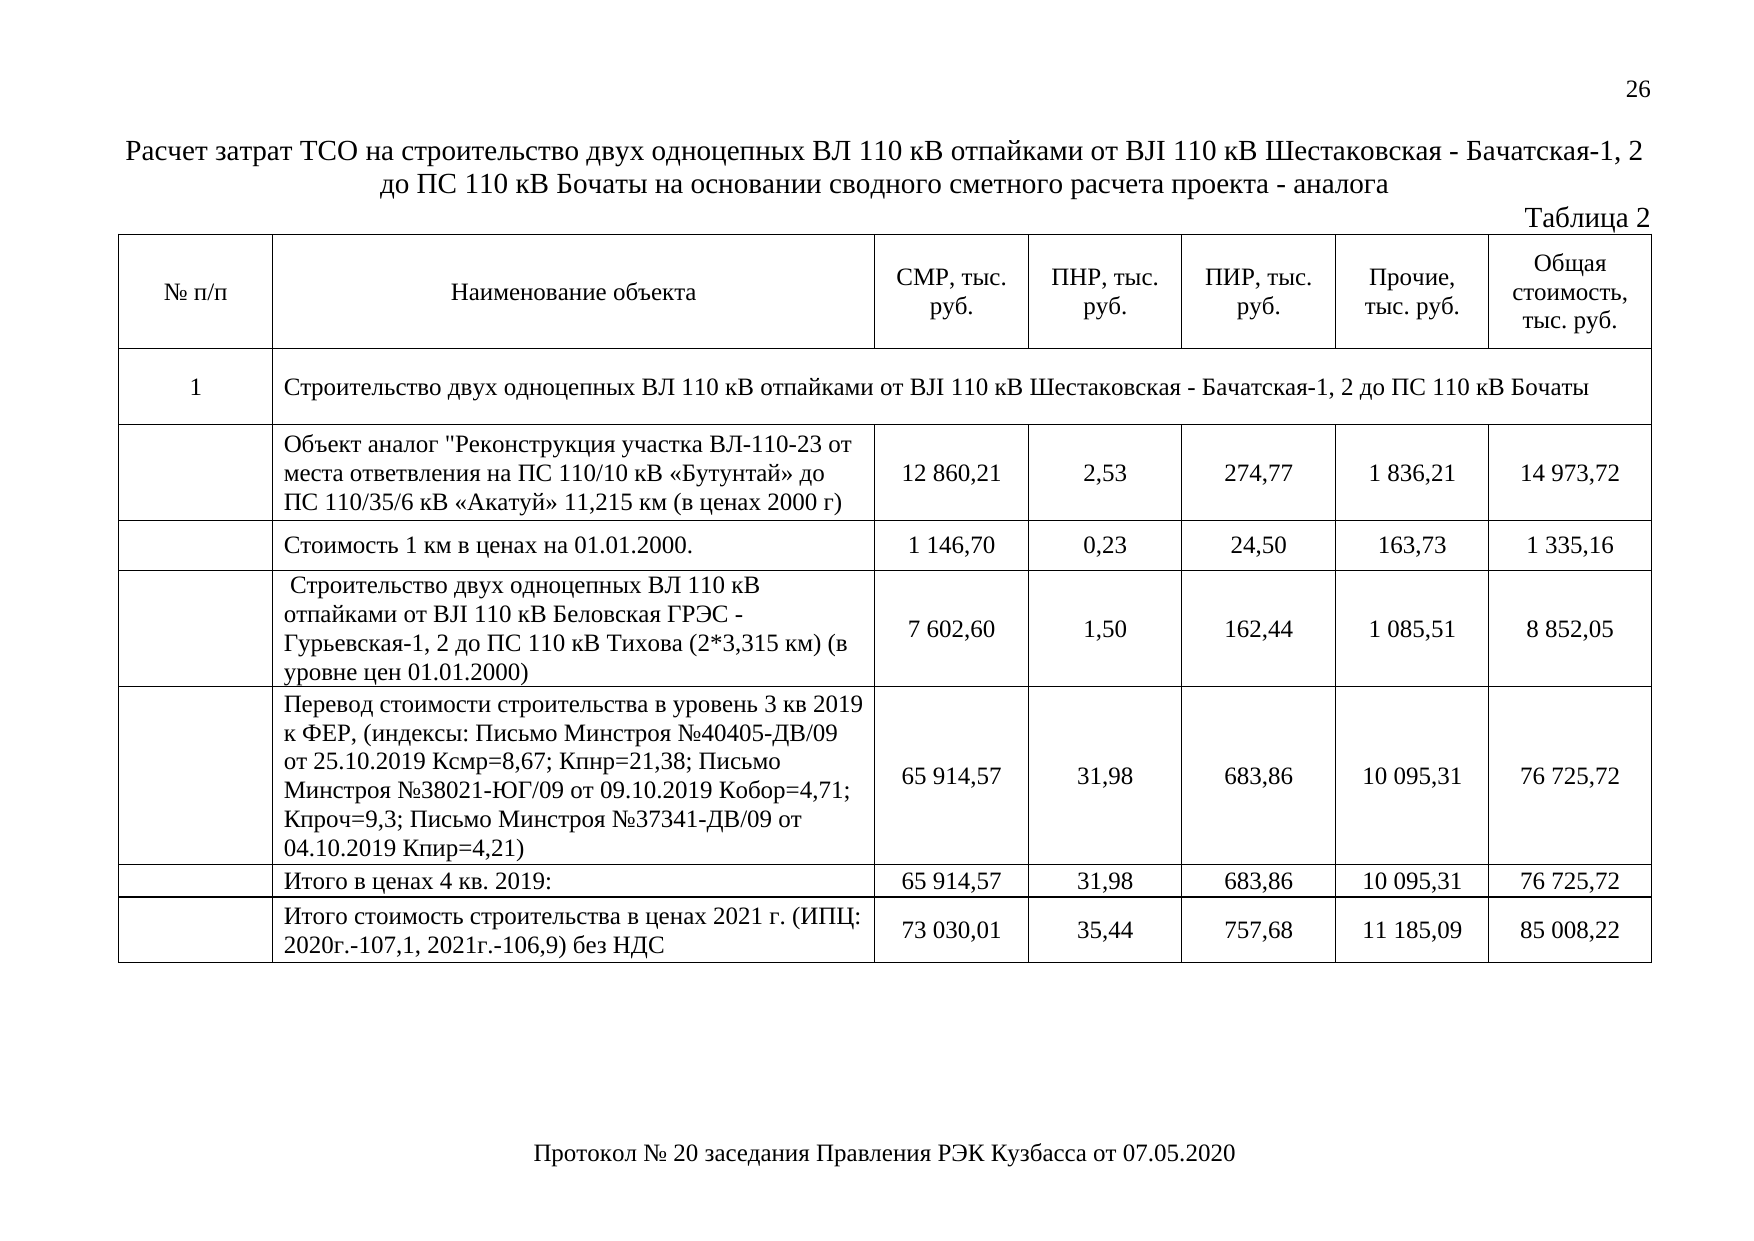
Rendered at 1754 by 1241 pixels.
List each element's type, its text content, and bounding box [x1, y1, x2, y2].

table_cell 10 095,31 [1336, 865, 1488, 896]
table_cell Строительство двух одноцепных ВЛ 110 кВ отпайками от ВJI 110 кВ Беловская ГРЭС - Гурьевская-1, 2 до ПС 110 кВ Тихова (2*3,315 км) (в уровне цен 01.01.2000) [273, 571, 874, 686]
table_cell 73 030,01 [875, 898, 1028, 962]
table_cell 31,98 [1029, 687, 1181, 864]
table_cell Объект аналог "Реконструкция участка ВЛ-110-23 от места ответвления на ПС 110/10 кВ «Бутунтай» до ПС 110/35/6 кВ «Акатуй» 11,215 км (в ценах 2000 г) [273, 425, 874, 519]
table_cell 76 725,72 [1489, 687, 1651, 864]
table_cell [119, 865, 272, 896]
table_cell Стоимость 1 км в ценах на 01.01.2000. [273, 521, 874, 569]
table_cell 757,68 [1182, 898, 1335, 962]
table_header № п/п [119, 235, 272, 348]
table_cell [119, 425, 272, 519]
table_cell [119, 898, 272, 962]
text Таблица 2 [118, 200, 1651, 233]
table_cell 162,44 [1182, 571, 1335, 686]
table_cell 1,50 [1029, 571, 1181, 686]
table_cell 14 973,72 [1489, 425, 1651, 519]
table_cell 85 008,22 [1489, 898, 1651, 962]
table_cell 8 852,05 [1489, 571, 1651, 686]
table_header Наименование объекта [273, 235, 874, 348]
table_cell 31,98 [1029, 865, 1181, 896]
table_cell 24,50 [1182, 521, 1335, 569]
table_cell 1 836,21 [1336, 425, 1488, 519]
table_cell [119, 687, 272, 864]
table_cell 35,44 [1029, 898, 1181, 962]
table_cell [119, 521, 272, 569]
table_cell 1 [119, 349, 272, 424]
table_header Общая стоимость, тыс. руб. [1489, 235, 1651, 348]
table_cell 163,73 [1336, 521, 1488, 569]
table_cell 65 914,57 [875, 687, 1028, 864]
text Расчет затрат ТСО на строительство двух одноцепных ВЛ 110 кВ отпайками от ВJI 110 кВ Шестаковская - Бачатская-1, 2 до ПС 110 кВ Бочаты на основании сводного сметного расчета проекта - аналога [118, 133, 1651, 200]
table_cell 11 185,09 [1336, 898, 1488, 962]
table_header СМР, тыс. руб. [875, 235, 1028, 348]
table_cell 76 725,72 [1489, 865, 1651, 896]
table_header Прочие, тыс. руб. [1336, 235, 1488, 348]
table_cell Итого стоимость строительства в ценах 2021 г. (ИПЦ: 2020г.-107,1, 2021г.-106,9) без НДС [273, 898, 874, 962]
table_cell 1 335,16 [1489, 521, 1651, 569]
table_cell 683,86 [1182, 865, 1335, 896]
table_cell 12 860,21 [875, 425, 1028, 519]
table_cell 7 602,60 [875, 571, 1028, 686]
table_cell 274,77 [1182, 425, 1335, 519]
table_cell Перевод стоимости строительства в уровень 3 кв 2019 к ФЕР, (индексы: Письмо Минстроя №40405-ДВ/09 от 25.10.2019 Ксмр=8,67; Кпнр=21,38; Письмо Минстроя №38021-ЮГ/09 от 09.10.2019 Кобор=4,71; Кпроч=9,3; Письмо Минстроя №37341-ДВ/09 от 04.10.2019 Кпир=4,21) [273, 687, 874, 864]
table_header ПНР, тыс. руб. [1029, 235, 1181, 348]
table_cell Итого в ценах 4 кв. 2019: [273, 865, 874, 896]
table_cell 0,23 [1029, 521, 1181, 569]
table_header ПИР, тыс. руб. [1182, 235, 1335, 348]
table_cell 683,86 [1182, 687, 1335, 864]
table_cell Строительство двух одноцепных ВЛ 110 кВ отпайками от ВJI 110 кВ Шестаковская - Бачатская-1, 2 до ПС 110 кВ Бочаты [273, 349, 1651, 424]
table_cell [119, 571, 272, 686]
table_cell 65 914,57 [875, 865, 1028, 896]
table_cell 2,53 [1029, 425, 1181, 519]
table_cell 1 146,70 [875, 521, 1028, 569]
table_cell 1 085,51 [1336, 571, 1488, 686]
table_cell 10 095,31 [1336, 687, 1488, 864]
